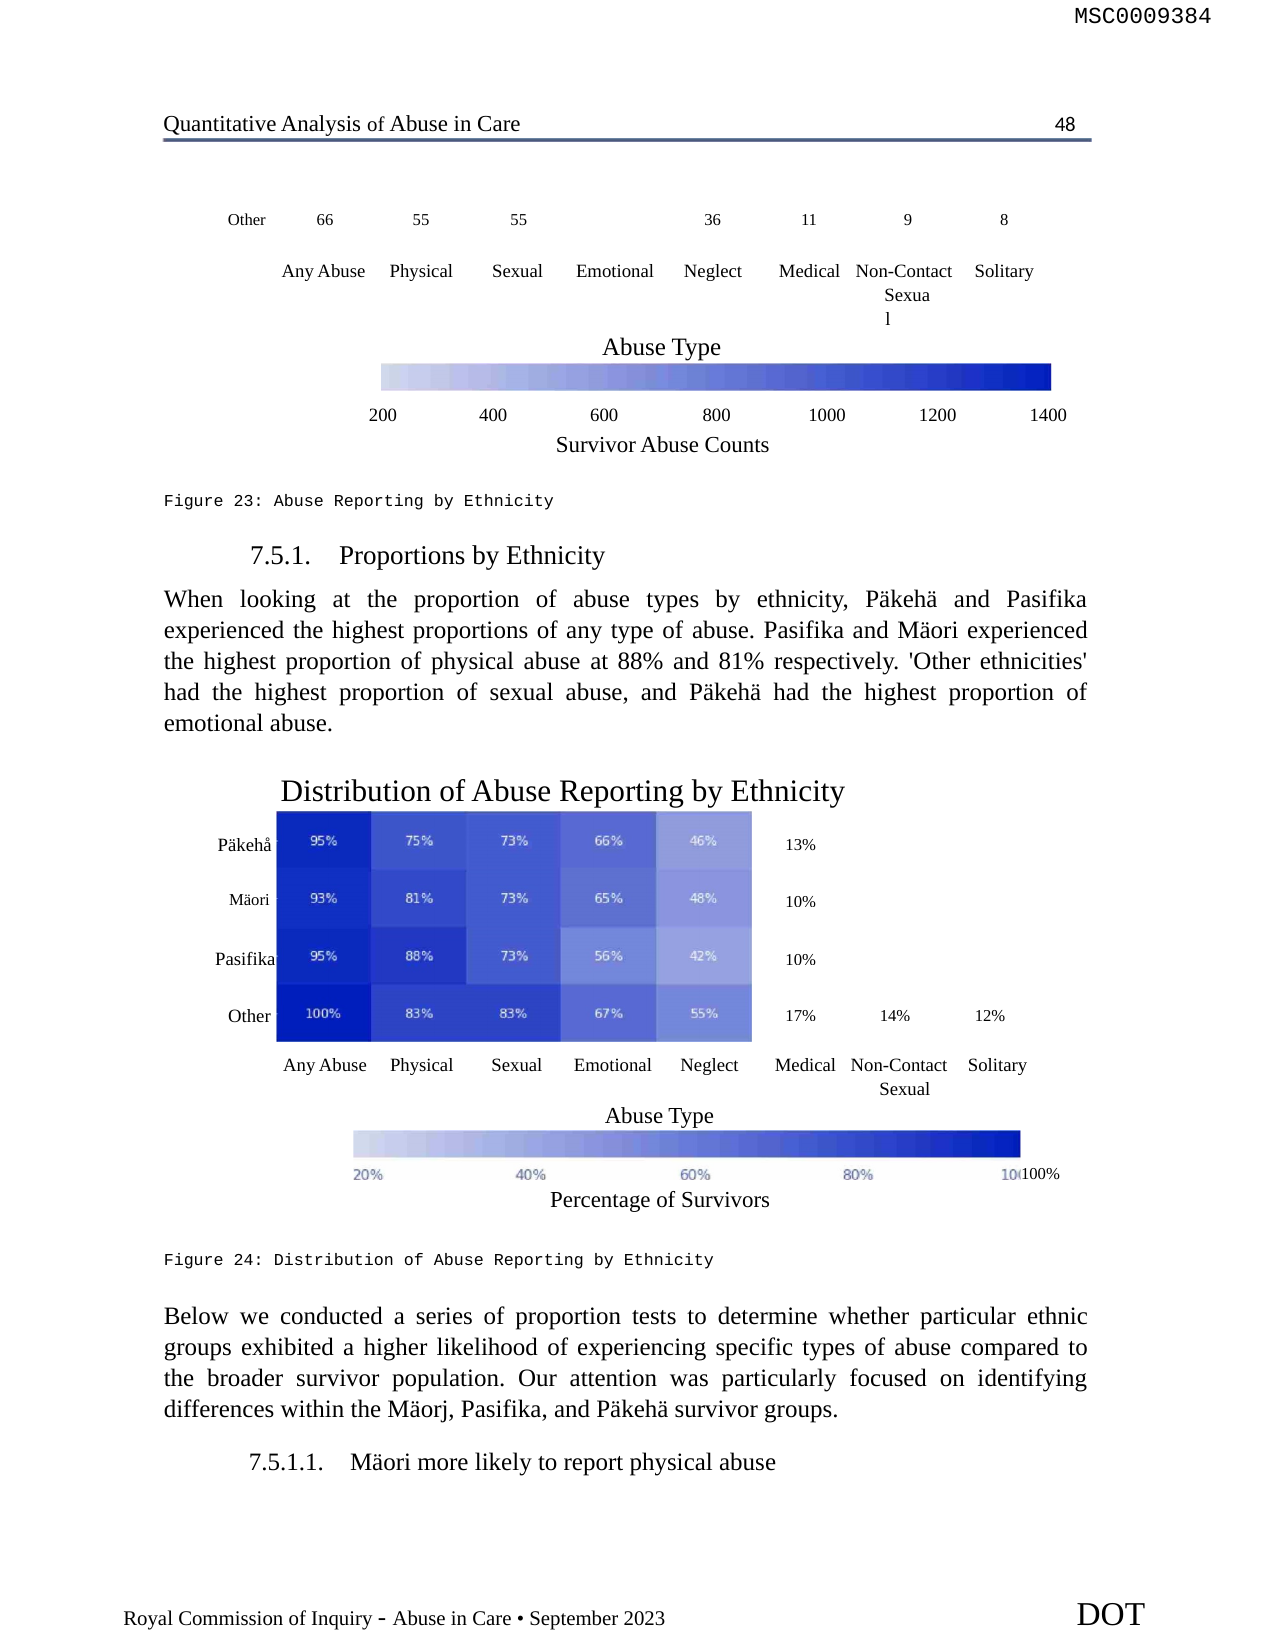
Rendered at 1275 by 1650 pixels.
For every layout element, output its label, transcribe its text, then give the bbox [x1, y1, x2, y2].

text Survivor Abuse Counts [418, 431, 906, 457]
text Sexual [884, 284, 933, 329]
text Figure 24: Distribution of Abuse Reporting by Ethnicity [163, 1251, 1090, 1270]
subtitle Abuse Type [328, 332, 995, 361]
text Figure 23: Abuse Reporting by Ethnicity [163, 493, 1090, 511]
text Below we conducted a series of proportion tests to determine whether particular ethnic groups exhibited a higher likelihood of experiencing specific types of abuse compared to the broader survivor population. Our attention was particularly focused on identifying differences within the Mäorj, Pasifika, and Päkehä survivor groups. [163, 1301, 1088, 1423]
text Any Abuse Physical Sexual Emotional Neglect Medical Non-Contact Solitary [163, 1053, 1090, 1075]
text When looking at the proportion of abuse types by ethnicity, Päkehä and Pasifika experienced the highest proportions of any type of abuse. Pasifika and Mäori experienced the highest proportion of physical abuse at 88% and 81% respectively. 'Other ethnicities' had the highest proportion of sexual abuse, and Päkehä had the highest proportion of emotional abuse. [163, 584, 1088, 737]
picture [381, 363, 1052, 391]
text Abuse Type [418, 1102, 900, 1128]
text Other 66 55 55 36 11 9 8 [163, 210, 1090, 229]
text Any Abuse Physical Sexual Emotional Neglect Medical Non-Contact Solitary [163, 260, 1090, 282]
text Percentage of Survivors [418, 1186, 901, 1212]
picture [353, 1130, 1021, 1180]
text 200 400 600 800 1000 1200 1400 [163, 404, 1090, 426]
text Sexual [879, 1078, 933, 1099]
subtitle 7.5.1. Proportions by Ethnicity [163, 539, 1090, 571]
picture [162, 138, 1092, 142]
text 7.5.1.1. Mäori more likely to report physical abuse [163, 1447, 1090, 1475]
subtitle Distribution of Abuse Reporting by Ethnicity [280, 772, 1034, 808]
picture [276, 811, 752, 1042]
